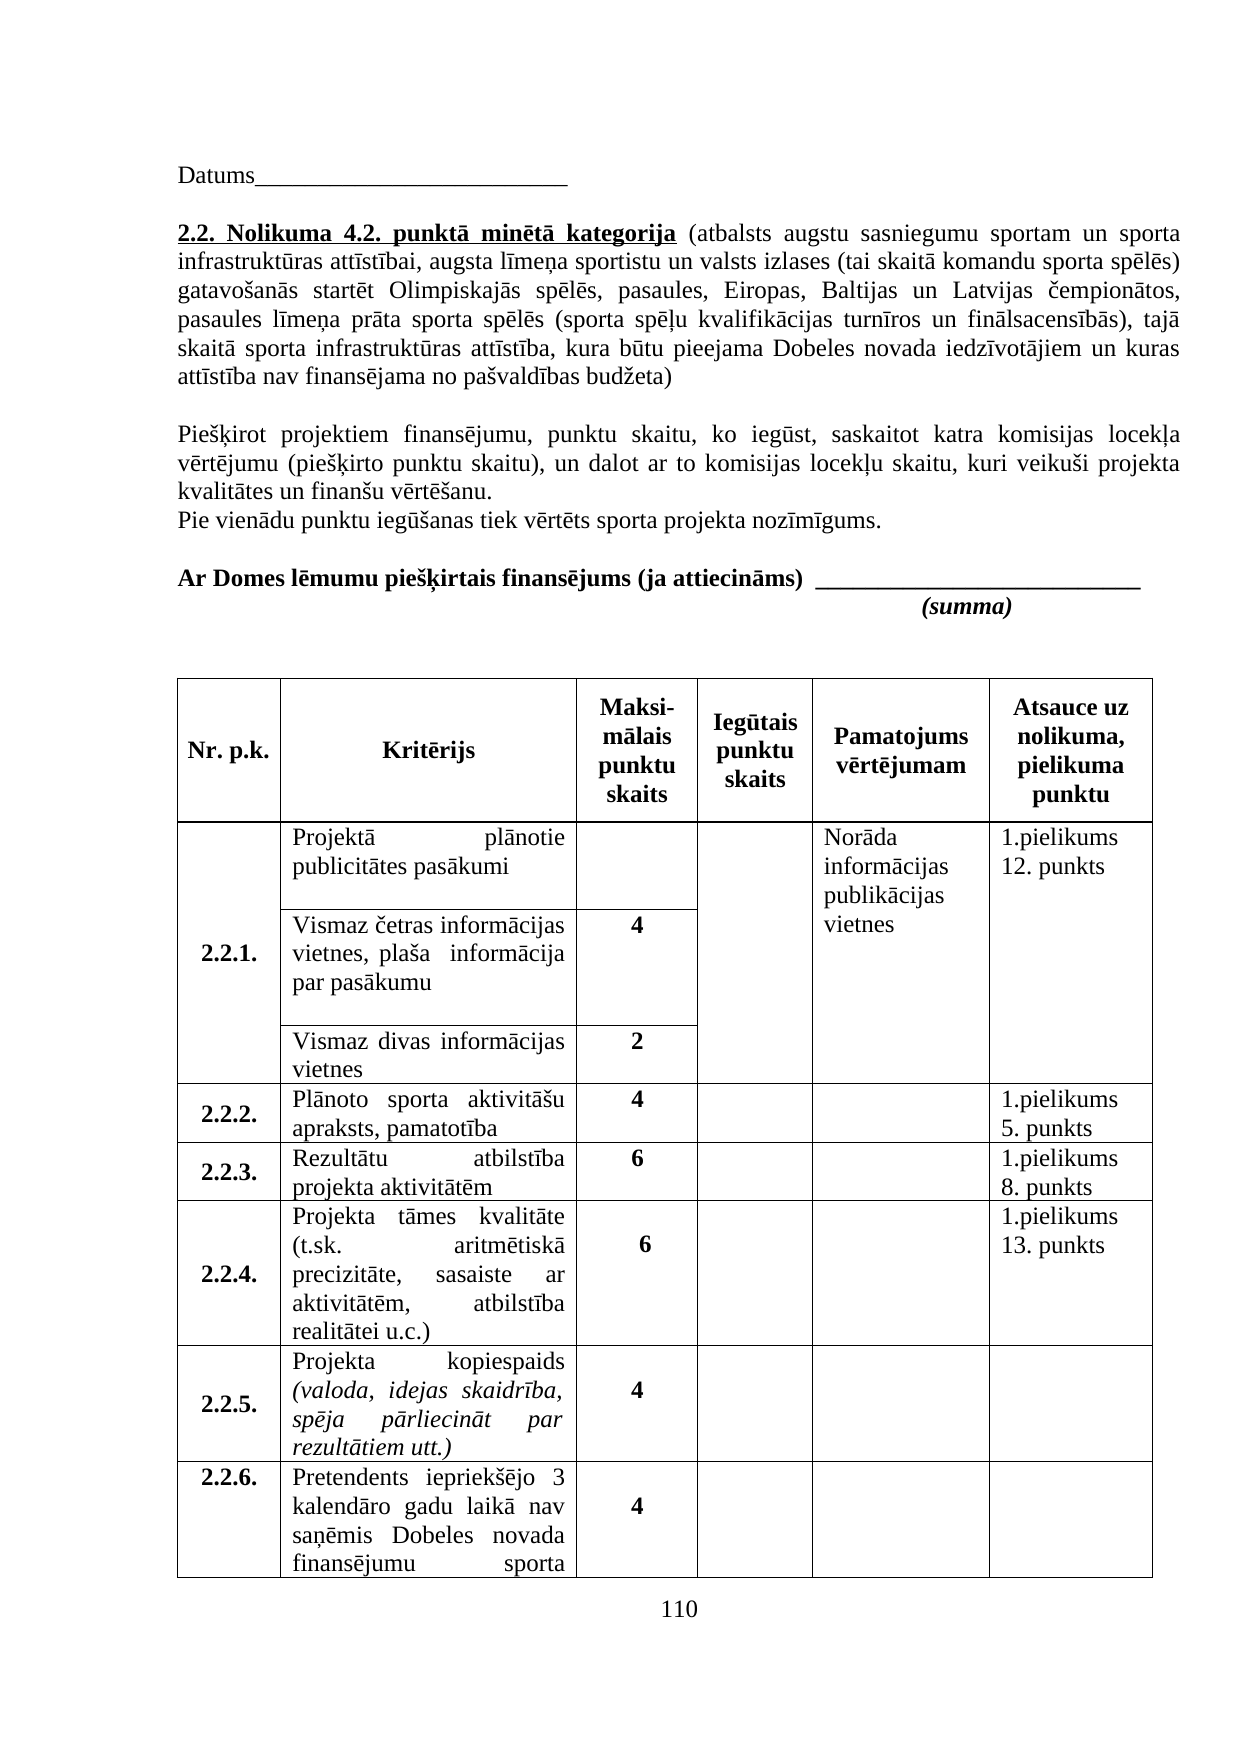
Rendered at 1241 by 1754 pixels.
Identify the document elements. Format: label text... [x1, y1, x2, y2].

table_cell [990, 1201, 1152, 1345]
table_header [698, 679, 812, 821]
text 2.2. Nolikuma 4.2. punktā minētā kategorija (atbalsts augstu sasniegumu sportam un sporta infrastruktūras attīstībai, augsta līmeņa sportistu un valsts izlases (tai skaitā komandu sporta spēlēs) gatavošanās startēt Olimpiskajās spēlēs, pasaules, Eiropas, Baltijas un Latvijas čempionātos, pasaules līmeņa prāta sporta spēlēs (sporta spēļu kvalifikācijas turnīros un finālsacensībās), tajā skaitā sporta infrastruktūras attīstība, kura būtu pieejama Dobeles novada iedzīvotājiem un kuras attīstība nav finansējama no pašvaldības budžeta) [177, 218, 1181, 390]
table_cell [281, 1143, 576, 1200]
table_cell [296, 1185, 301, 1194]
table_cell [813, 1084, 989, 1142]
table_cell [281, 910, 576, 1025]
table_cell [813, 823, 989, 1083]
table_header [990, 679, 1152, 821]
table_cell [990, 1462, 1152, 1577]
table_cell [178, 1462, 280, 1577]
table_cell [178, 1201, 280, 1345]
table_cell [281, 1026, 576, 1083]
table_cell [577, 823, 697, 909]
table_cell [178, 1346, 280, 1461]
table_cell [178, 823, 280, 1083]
text Pie vienādu punktu iegūšanas tiek vērtēts sporta projekta nozīmīgums. [177, 505, 1181, 534]
text Ar Domes lēmumu piešķirtais finansējums (ja attiecināms) __________________________ [177, 563, 1181, 591]
text Datums_________________________ [177, 160, 1181, 189]
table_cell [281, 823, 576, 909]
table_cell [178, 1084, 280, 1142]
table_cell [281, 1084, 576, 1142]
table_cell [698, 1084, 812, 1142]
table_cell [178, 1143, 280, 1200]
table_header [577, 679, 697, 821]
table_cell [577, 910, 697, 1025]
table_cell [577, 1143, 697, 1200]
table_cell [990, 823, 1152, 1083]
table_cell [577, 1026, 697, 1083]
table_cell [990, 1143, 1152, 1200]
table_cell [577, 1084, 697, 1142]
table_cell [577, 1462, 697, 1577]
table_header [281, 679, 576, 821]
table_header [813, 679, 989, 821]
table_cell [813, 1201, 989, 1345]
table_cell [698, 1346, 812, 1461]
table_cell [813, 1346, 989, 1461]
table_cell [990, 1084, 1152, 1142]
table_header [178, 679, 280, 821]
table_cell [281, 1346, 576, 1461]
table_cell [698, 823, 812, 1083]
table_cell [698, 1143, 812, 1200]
text Piešķirot projektiem finansējumu, punktu skaitu, ko iegūst, saskaitot katra komisijas locekļa vērtējumu (piešķirto punktu skaitu), un dalot ar to komisijas locekļu skaitu, kuri veikuši projekta kvalitātes un finanšu vērtēšanu. [177, 419, 1181, 505]
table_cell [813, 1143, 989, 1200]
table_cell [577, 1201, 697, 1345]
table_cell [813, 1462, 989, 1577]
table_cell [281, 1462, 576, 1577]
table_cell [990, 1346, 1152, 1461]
text (summa) [177, 591, 1181, 620]
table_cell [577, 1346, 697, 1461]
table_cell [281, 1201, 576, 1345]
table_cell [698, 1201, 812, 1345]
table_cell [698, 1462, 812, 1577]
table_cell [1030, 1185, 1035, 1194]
